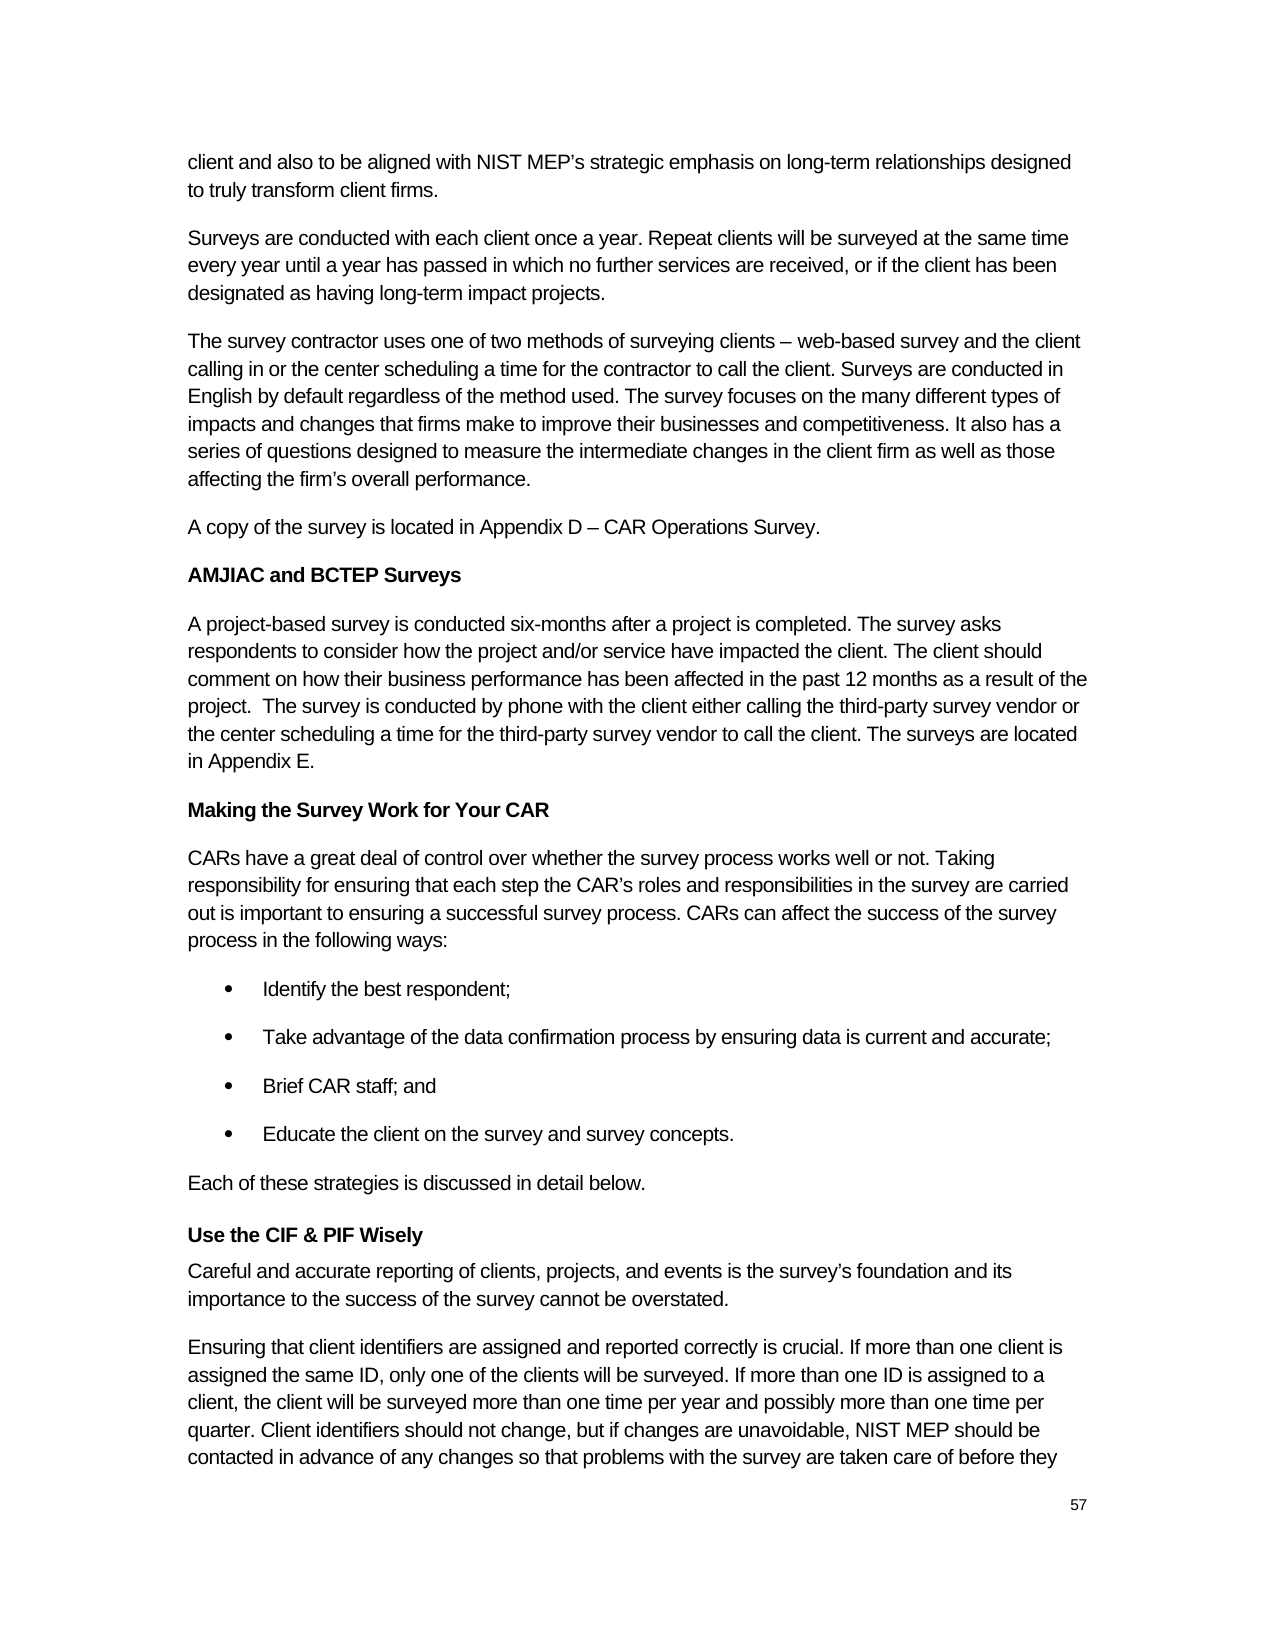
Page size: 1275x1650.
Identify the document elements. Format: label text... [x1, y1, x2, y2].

list Educate the client on the survey and survey concepts. [225, 1122, 1087, 1146]
text Making the Survey Work for Your CAR [187, 797, 1087, 821]
text A copy of the survey is located in Appendix D – CAR Operations Survey. [187, 515, 1087, 539]
list Take advantage of the data confirmation process by ensuring data is current and accurate; [225, 1025, 1087, 1049]
text Surveys are conducted with each client once a year. Repeat clients will be surveyed at the same time every year until a year has passed in which no further services are received, or if the client has been designated as having long-term impact projects. [187, 226, 1087, 305]
text Careful and accurate reporting of clients, projects, and events is the survey’s foundation and its importance to the success of the survey cannot be overstated. [187, 1259, 1087, 1311]
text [187, 1335, 1087, 1469]
list Brief CAR staff; and [225, 1073, 1087, 1098]
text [187, 150, 1087, 201]
subtitle Use the CIF & PIF Wisely [187, 1223, 1087, 1247]
text Each of these strategies is discussed in detail below. [187, 1170, 1087, 1194]
text The survey contractor uses one of two methods of surveying clients – web-based survey and the client calling in or the center scheduling a time for the contractor to call the client. Surveys are conducted in English by default regardless of the method used. The survey focuses on the many different types of impacts and changes that firms make to improve their businesses and competitiveness. It also has a series of questions designed to measure the intermediate changes in the client firm as well as those affecting the firm’s overall performance. [187, 329, 1087, 491]
text CARs have a great deal of control over whether the survey process works well or not. Taking responsibility for ensuring that each step the CAR’s roles and responsibilities in the survey are carried out is important to ensuring a successful survey process. CARs can affect the success of the survey process in the following ways: [187, 846, 1087, 952]
text A project-based survey is conducted six-months after a project is completed. The survey asks respondents to consider how the project and/or service have impacted the client. The client should comment on how their business performance has been affected in the past 12 months as a result of the project. The survey is conducted by phone with the client either calling the third-party survey vendor or the center scheduling a time for the third-party survey vendor to call the client. The surveys are located in Appendix E. [187, 612, 1087, 773]
list Identify the best respondent; [225, 977, 1087, 1001]
text AMJIAC and BCTEP Surveys [187, 563, 1087, 587]
